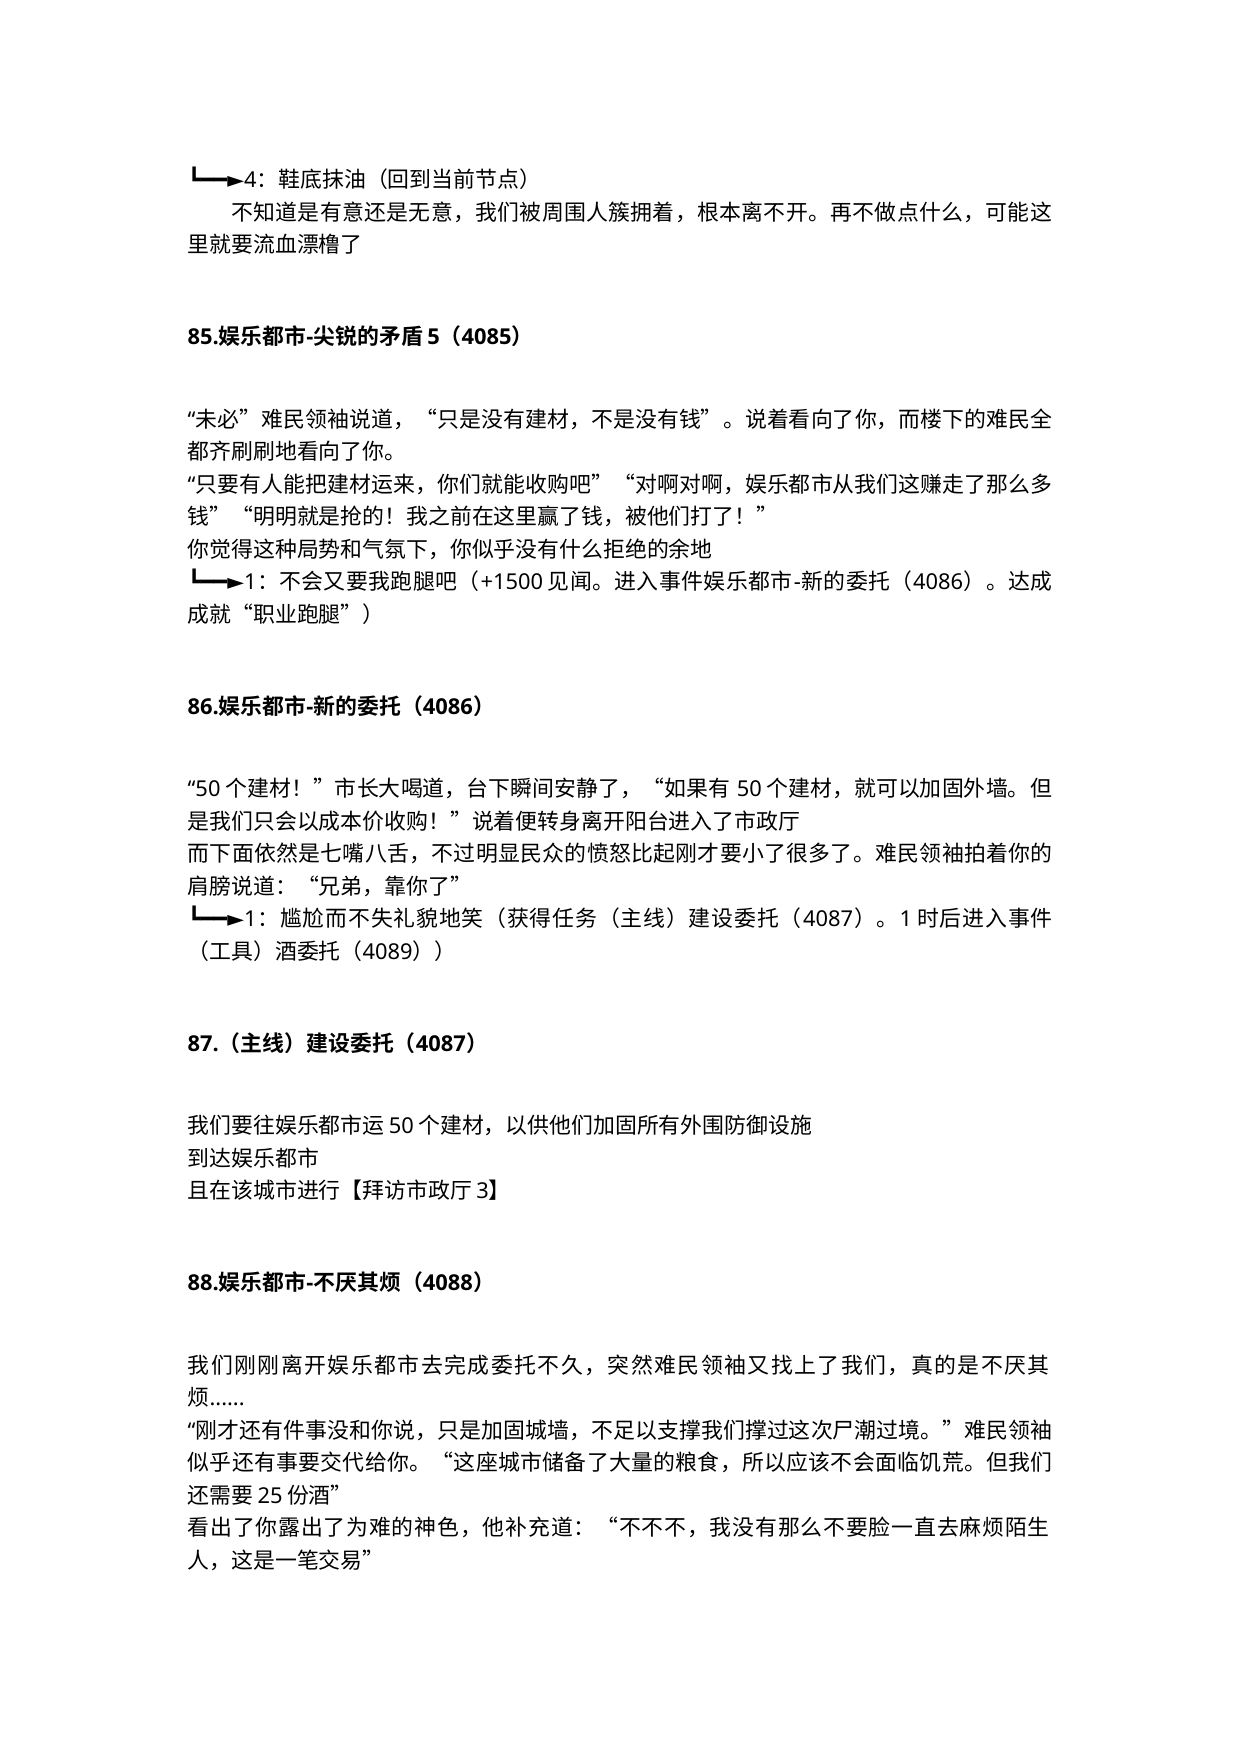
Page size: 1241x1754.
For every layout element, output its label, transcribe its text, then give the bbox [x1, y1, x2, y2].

text “刚才还有件事没和你说，只是加固城墙，不足以支撑我们撑过这次尸潮过境。”难民领袖似乎还有事要交代给你。“这座城市储备了大量的粮食，所以应该不会面临饥荒。但我们还需要25份酒” [187, 1412, 1053, 1510]
text 且在该城市进行【拜访市政厅3】 [187, 1173, 1053, 1205]
text 我们要往娱乐都市运50个建材，以供他们加固所有外围防御设施 [187, 1108, 1053, 1140]
text ┗━━►1：不会又要我跑腿吧（+1500见闻。进入事件娱乐都市-新的委托（4086）。达成成就“职业跑腿”） [187, 564, 1053, 629]
text 我们刚刚离开娱乐都市去完成委托不久，突然难民领袖又找上了我们，真的是不厌其烦...... [187, 1347, 1053, 1412]
text “50个建材！”市长大喝道，台下瞬间安静了，“如果有50个建材，就可以加固外墙。但是我们只会以成本价收购！”说着便转身离开阳台进入了市政厅 [187, 771, 1053, 836]
text ┗━━►1：尴尬而不失礼貌地笑（获得任务（主线）建设委托（4087）。1时后进入事件（工具）酒委托（4089）） [187, 901, 1053, 966]
text 到达娱乐都市 [187, 1140, 1053, 1173]
text 看出了你露出了为难的神色，他补充道：“不不不，我没有那么不要脸一直去麻烦陌生人，这是一笔交易” [187, 1510, 1053, 1575]
text 不知道是有意还是无意，我们被周围人簇拥着，根本离不开。再不做点什么，可能这里就要流血漂橹了 [187, 194, 1053, 259]
subtitle 87.（主线）建设委托（4087） [187, 1026, 1053, 1058]
subtitle 88.娱乐都市-不厌其烦（4088） [187, 1265, 1053, 1297]
text “未必”难民领袖说道，“只是没有建材，不是没有钱”。说着看向了你，而楼下的难民全都齐刷刷地看向了你。 [187, 401, 1053, 466]
text 而下面依然是七嘴八舌，不过明显民众的愤怒比起刚才要小了很多了。难民领袖拍着你的肩膀说道：“兄弟，靠你了” [187, 836, 1053, 901]
subtitle 85.娱乐都市-尖锐的矛盾5（4085） [187, 319, 1053, 352]
text ┗━━►4：鞋底抹油（回到当前节点） [187, 162, 1053, 194]
text 你觉得这种局势和气氛下，你似乎没有什么拒绝的余地 [187, 531, 1053, 564]
subtitle 86.娱乐都市-新的委托（4086） [187, 688, 1053, 721]
text “只要有人能把建材运来，你们就能收购吧”“对啊对啊，娱乐都市从我们这赚走了那么多钱”“明明就是抢的！我之前在这里赢了钱，被他们打了！” [187, 466, 1053, 531]
